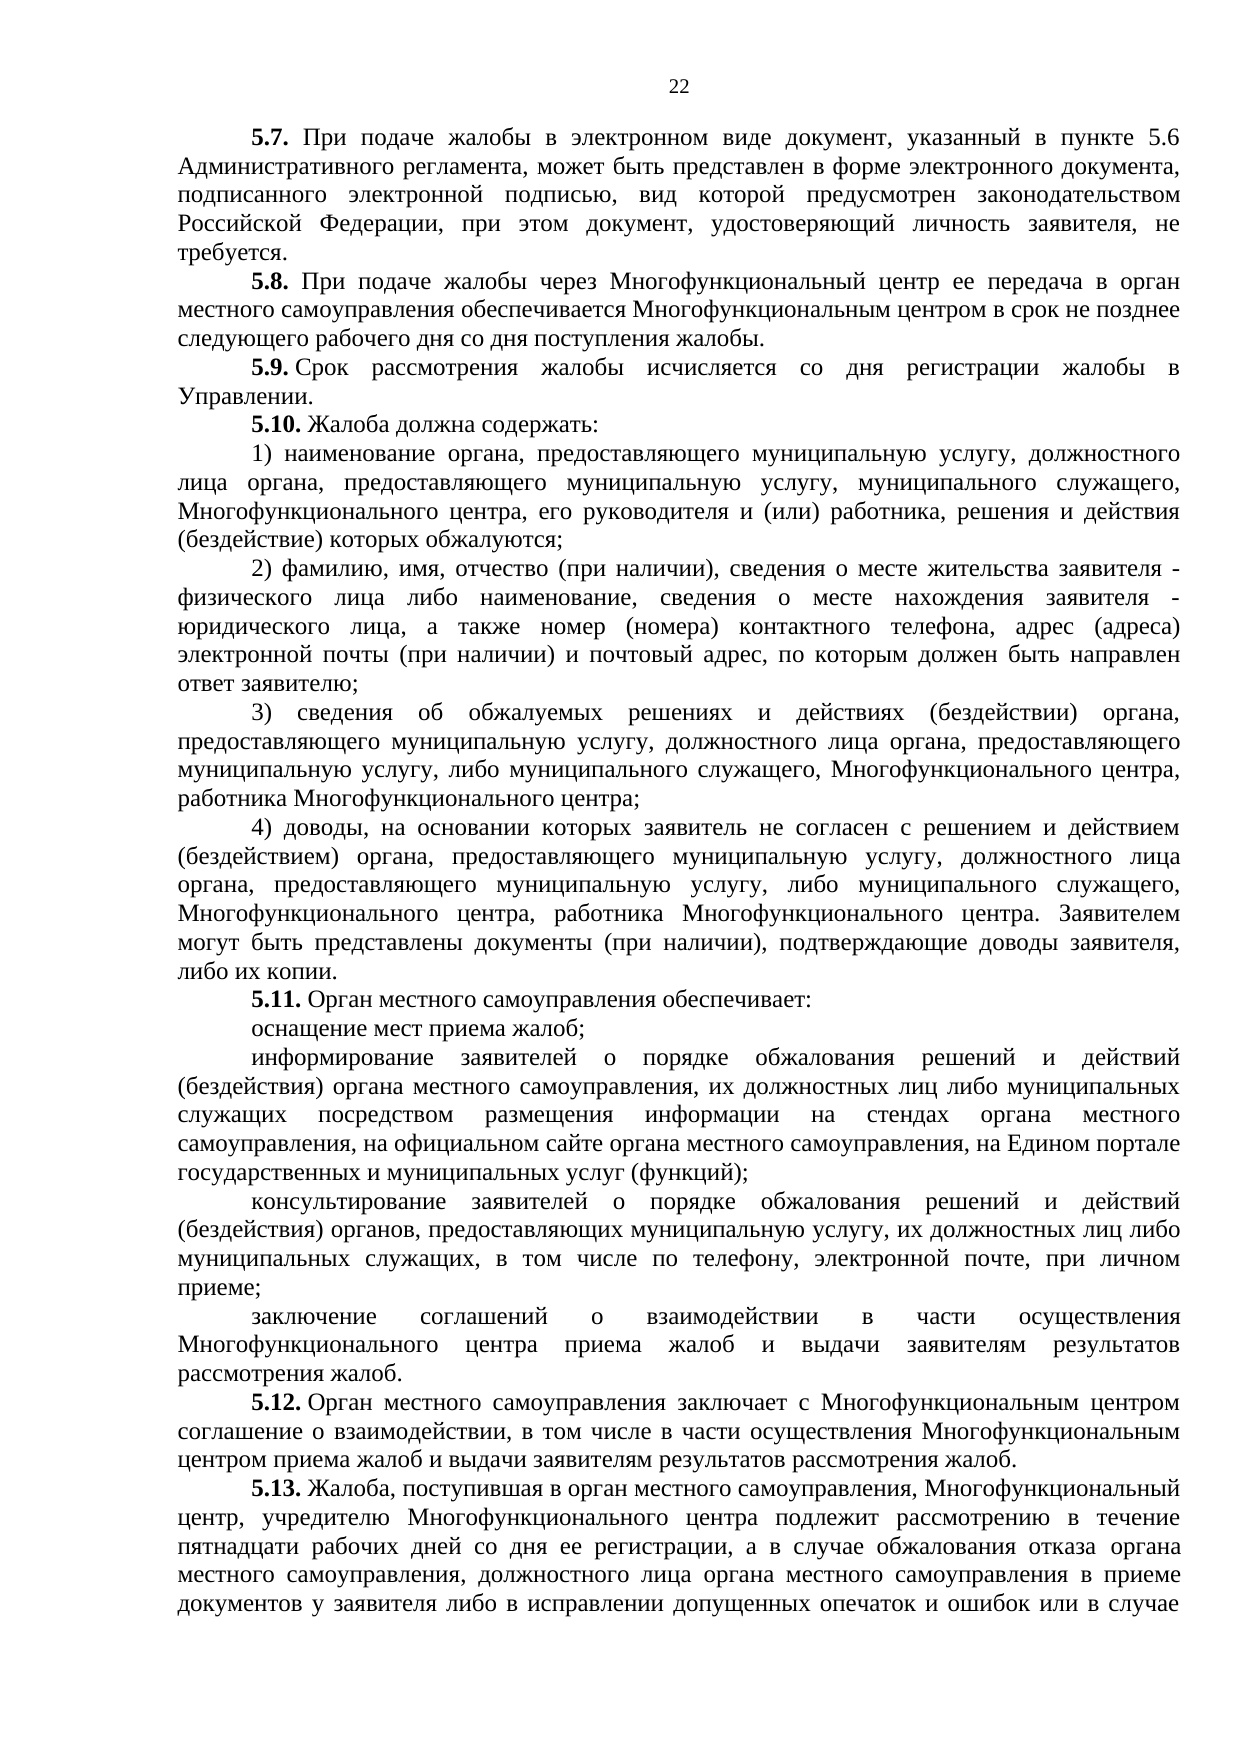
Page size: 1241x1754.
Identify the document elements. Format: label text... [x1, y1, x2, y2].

text 5.8. При подаче жалобы через Многофункциональный центр ее передача в орган местного самоуправления обеспечивается Многофункциональным центром в срок не позднее следующего рабочего дня со дня поступления жалобы. [177, 266, 1181, 352]
text 3) сведения об обжалуемых решениях и действиях (бездействии) органа, предоставляющего муниципальную услугу, должностного лица органа, предоставляющего муниципальную услугу, либо муниципального служащего, Многофункционального центра, работника Многофункционального центра; [177, 697, 1181, 812]
text 5.9. Срок рассмотрения жалобы исчисляется со дня регистрации жалобы в Управлении. [177, 352, 1181, 409]
text 5.10. Жалоба должна содержать: [177, 409, 1181, 438]
text 5.7. При подаче жалобы в электронном виде документ, указанный в пункте 5.6 Административного регламента, может быть представлен в форме электронного документа, подписанного электронной подписью, вид которой предусмотрен законодательством Российской Федерации, при этом документ, удостоверяющий личность заявителя, не требуется. [177, 122, 1181, 266]
text 5.11. Орган местного самоуправления обеспечивает: [177, 984, 1181, 1013]
text 2) фамилию, имя, отчество (при наличии), сведения о месте жительства заявителя - физического лица либо наименование, сведения о месте нахождения заявителя - юридического лица, а также номер (номера) контактного телефона, адрес (адреса) электронной почты (при наличии) и почтовый адрес, по которым должен быть направлен ответ заявителю; [177, 553, 1181, 697]
text 4) доводы, на основании которых заявитель не согласен с решением и действием (бездействием) органа, предоставляющего муниципальную услугу, должностного лица органа, предоставляющего муниципальную услугу, либо муниципального служащего, Многофункционального центра, работника Многофункционального центра. Заявителем могут быть представлены документы (при наличии), подтверждающие доводы заявителя, либо их копии. [177, 812, 1181, 984]
text 1) наименование органа, предоставляющего муниципальную услугу, должностного лица органа, предоставляющего муниципальную услугу, муниципального служащего, Многофункционального центра, его руководителя и (или) работника, решения и действия (бездействие) которых обжалуются; [177, 438, 1181, 553]
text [177, 1473, 1181, 1617]
text информирование заявителей о порядке обжалования решений и действий (бездействия) органа местного самоуправления, их должностных лиц либо муниципальных служащих посредством размещения информации на стендах органа местного самоуправления, на официальном сайте органа местного самоуправления, на Едином портале государственных и муниципальных услуг (функций); [177, 1042, 1181, 1186]
text 5.12. Орган местного самоуправления заключает с Многофункциональным центром соглашение о взаимодействии, в том числе в части осуществления Многофункциональным центром приема жалоб и выдачи заявителям результатов рассмотрения жалоб. [177, 1387, 1181, 1473]
text консультирование заявителей о порядке обжалования решений и действий (бездействия) органов, предоставляющих муниципальную услугу, их должностных лиц либо муниципальных служащих, в том числе по телефону, электронной почте, при личном приеме; [177, 1186, 1181, 1301]
text заключение соглашений о взаимодействии в части осуществления Многофункционального центра приема жалоб и выдачи заявителям результатов рассмотрения жалоб. [177, 1301, 1181, 1387]
text оснащение мест приема жалоб; [177, 1013, 1181, 1042]
